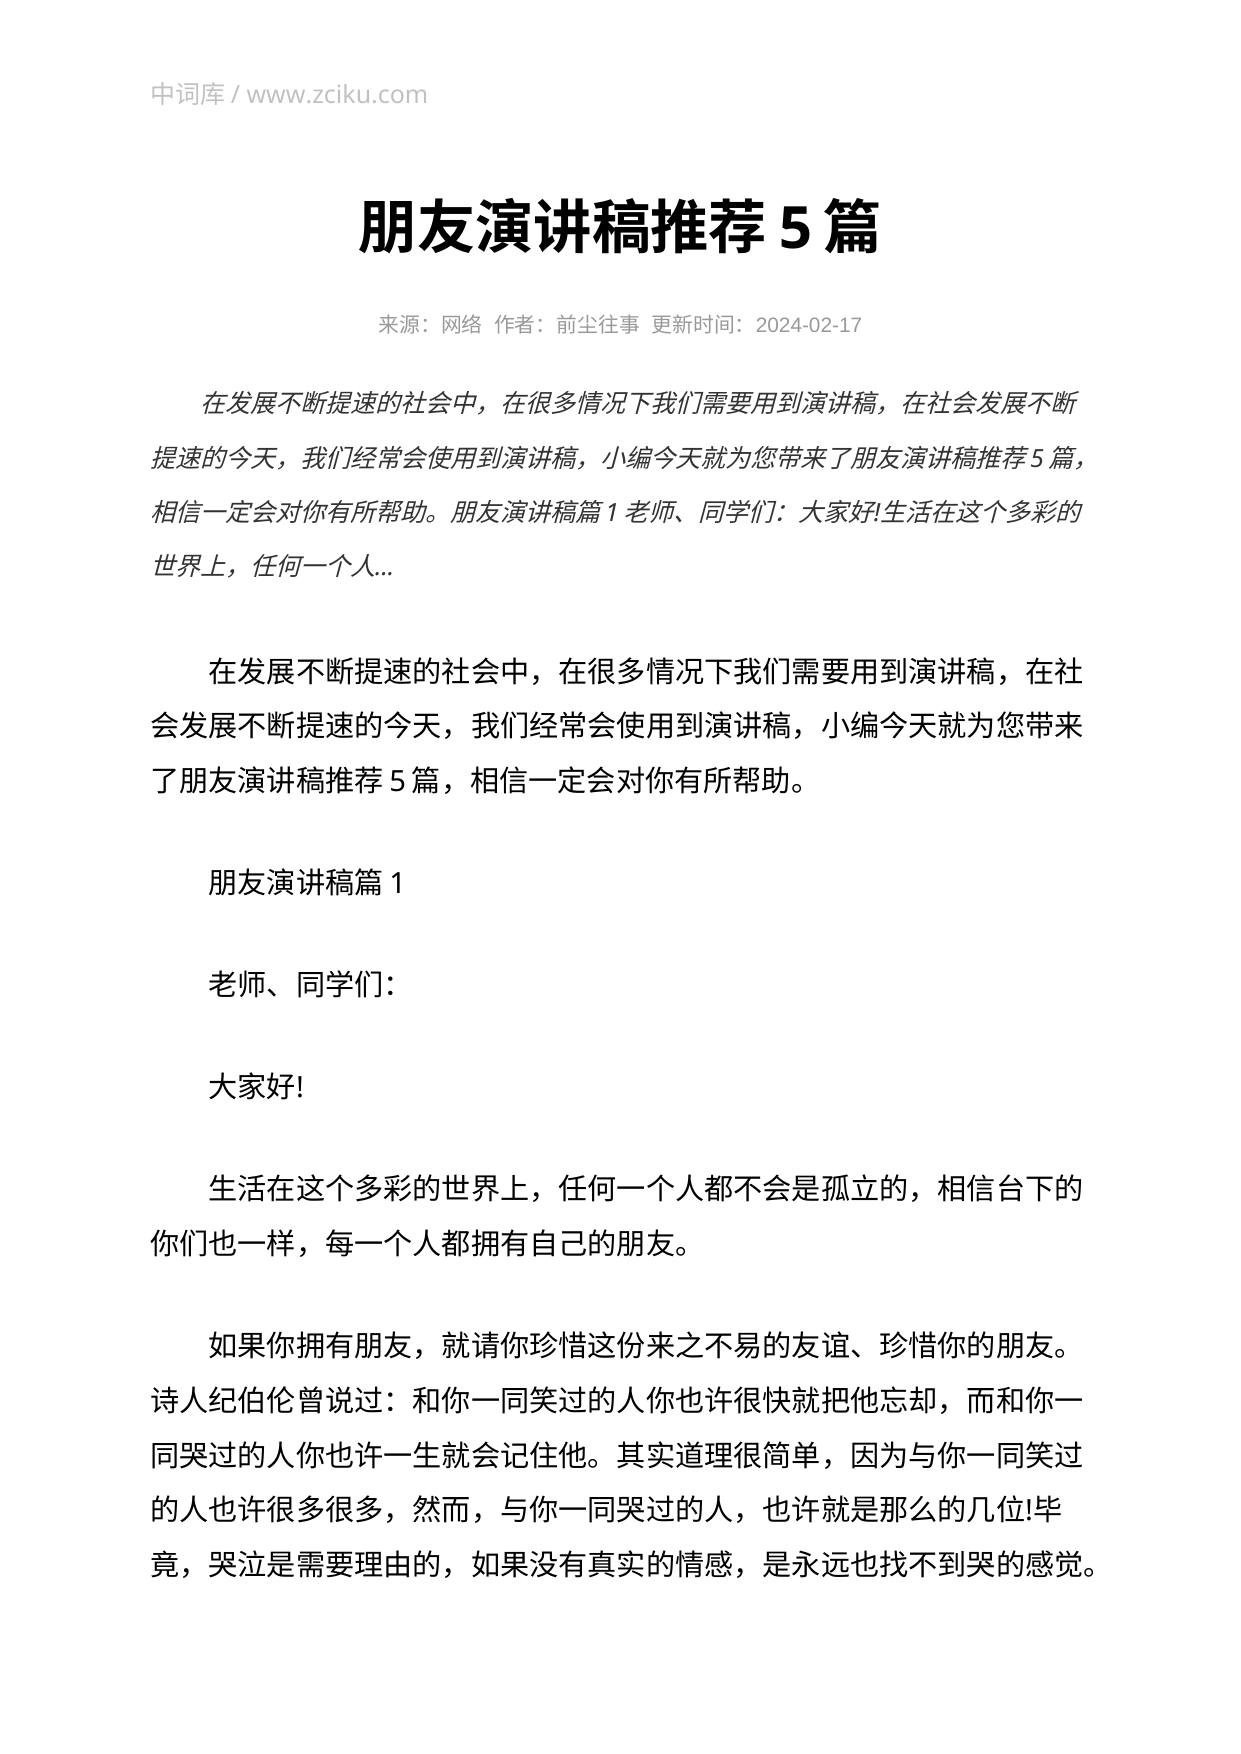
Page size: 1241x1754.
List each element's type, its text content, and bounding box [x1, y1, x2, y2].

text 朋友演讲稿篇1 [150, 860, 1090, 902]
text 大家好! [150, 1064, 1090, 1106]
text 老师、同学们： [150, 962, 1090, 1004]
text 在发展不断提速的社会中，在很多情况下我们需要用到演讲稿，在社会发展不断提速的今天，我们经常会使用到演讲稿，小编今天就为您带来了朋友演讲稿推荐5篇，相信一定会对你有所帮助。朋友演讲稿篇1老师、同学们：大家好!生活在这个多彩的世界上，任何一个人... [150, 384, 1090, 583]
text 在发展不断提速的社会中，在很多情况下我们需要用到演讲稿，在社会发展不断提速的今天，我们经常会使用到演讲稿，小编今天就为您带来了朋友演讲稿推荐5篇，相信一定会对你有所帮助。 [150, 648, 1090, 800]
subtitle 朋友演讲稿推荐5篇 [150, 181, 1090, 266]
text 来源：网络 作者：前尘往事 更新时间：2024-02-17 [150, 313, 1090, 337]
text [150, 1322, 1090, 1584]
text 生活在这个多彩的世界上，任何一个人都不会是孤立的，相信台下的你们也一样，每一个人都拥有自己的朋友。 [150, 1166, 1090, 1263]
